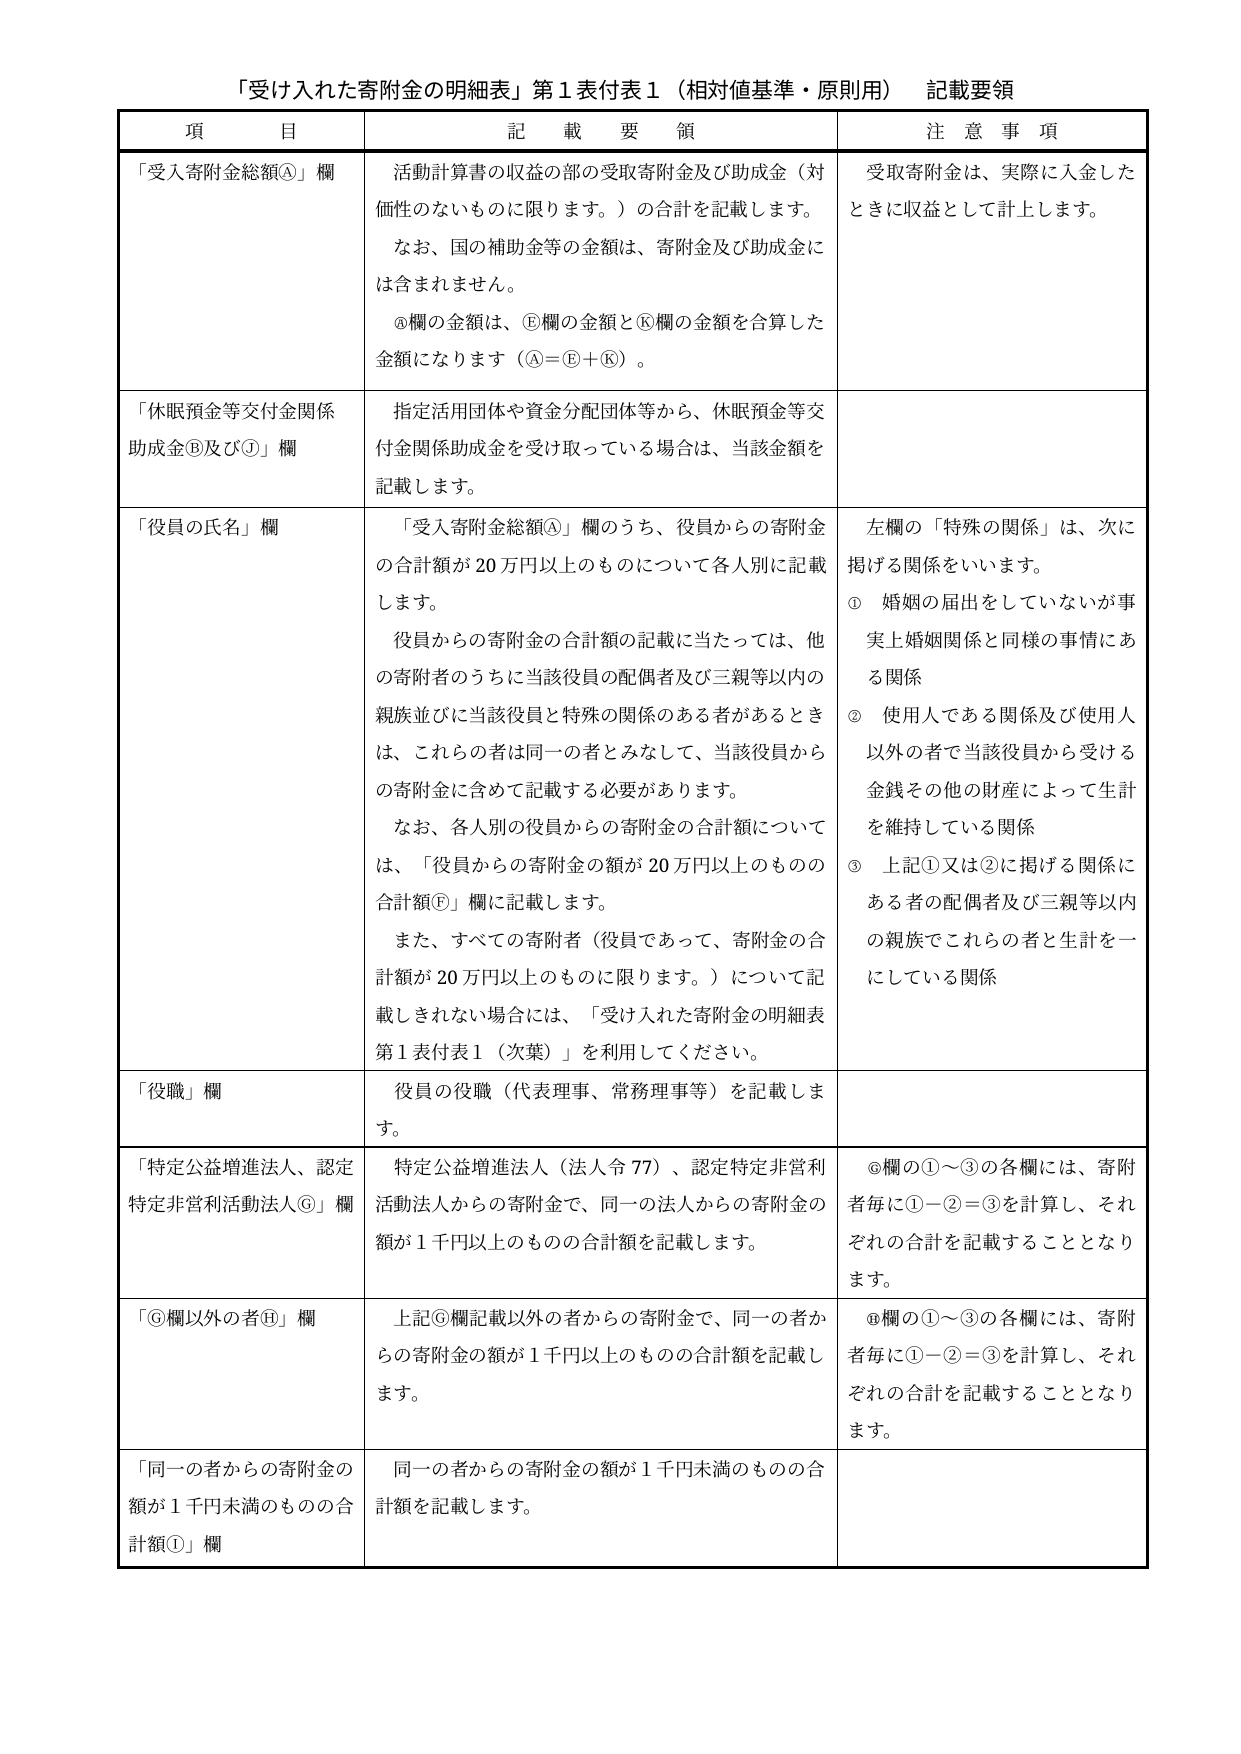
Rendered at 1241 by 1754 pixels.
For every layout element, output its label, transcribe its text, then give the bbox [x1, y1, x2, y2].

table_cell 「Ⓖ欄以外の者Ⓗ」欄 [120, 1299, 364, 1448]
table_cell 左欄の「特殊の関係」は、次に掲げる関係をいいます。 ① 婚姻の届出をしていないが事実上婚姻関係と同様の事情にある関係 ② 使用人である関係及び使用人以外の者で当該役員から受ける金銭その他の財産によって生計を維持している関係 ③ 上記①又は②に掲げる関係にある者の配偶者及び三親等以内の親族でこれらの者と生計を一にしている関係 [838, 508, 1146, 1070]
table_header 記 載 要 領 [365, 112, 837, 149]
table_cell 同一の者からの寄附金の額が１千円未満のものの合計額を記載します。 [365, 1450, 837, 1566]
table_cell 「同一の者からの寄附金の額が１千円未満のものの合計額Ⓘ」欄 [120, 1450, 364, 1566]
table_cell 役員の役職（代表理事、常務理事等）を記載します。 [365, 1071, 837, 1146]
table_cell Ⓗ欄の①～③の各欄には、寄附者毎に①－②＝③を計算し、それぞれの合計を記載することとなります。 [838, 1299, 1146, 1448]
table_cell [838, 391, 1146, 507]
table_cell 活動計算書の収益の部の受取寄附金及び助成金（対価性のないものに限ります。）の合計を記載します。 なお、国の補助金等の金額は、寄附金及び助成金には含まれません。 Ⓐ欄の金額は、Ⓔ欄の金額とⓀ欄の金額を合算した金額になります（Ⓐ＝Ⓔ＋Ⓚ）。 [365, 153, 837, 390]
table_cell 「受入寄附金総額Ⓐ」欄 [120, 153, 364, 390]
table_cell 「休眠預金等交付金関係 助成金Ⓑ及びⒿ」欄 [120, 391, 364, 507]
table_cell 「特定公益増進法人、認定特定非営利活動法人Ⓖ」欄 [120, 1148, 364, 1297]
table_header 注 意 事 項 [838, 112, 1146, 149]
table_cell 「役職」欄 [120, 1071, 364, 1146]
table_cell 「受入寄附金総額Ⓐ」欄のうち、役員からの寄附金の合計額が20万円以上のものについて各人別に記載します。 役員からの寄附金の合計額の記載に当たっては、他の寄附者のうちに当該役員の配偶者及び三親等以内の親族並びに当該役員と特殊の関係のある者があるときは、これらの者は同一の者とみなして、当該役員からの寄附金に含めて記載する必要があります。 なお、各人別の役員からの寄附金の合計額については、「役員からの寄附金の額が20万円以上のものの合計額Ⓕ」欄に記載します。 また、すべての寄附者（役員であって、寄附金の合計額が20万円以上のものに限ります。）について記載しきれない場合には、「受け入れた寄附金の明細表 第１表付表１（次葉）」を利用してください。 [365, 508, 837, 1070]
table_cell Ⓖ欄の①～③の各欄には、寄附者毎に①－②＝③を計算し、それぞれの合計を記載することとなります。 [838, 1148, 1146, 1297]
subtitle 「受け入れた寄附金の明細表」第１表付表１（相対値基準・原則用） 記載要領 [118, 71, 1122, 109]
table_cell 受取寄附金は、実際に入金したときに収益として計上します。 [838, 153, 1146, 390]
table_cell 指定活用団体や資金分配団体等から、休眠預金等交付金関係助成金を受け取っている場合は、当該金額を記載します。 [365, 391, 837, 507]
table_cell 上記Ⓖ欄記載以外の者からの寄附金で、同一の者からの寄附金の額が１千円以上のものの合計額を記載します。 [365, 1299, 837, 1448]
table_cell 特定公益増進法人（法人令77）、認定特定非営利活動法人からの寄附金で、同一の法人からの寄附金の額が１千円以上のものの合計額を記載します。 [365, 1148, 837, 1297]
table_cell 「役員の氏名」欄 [120, 508, 364, 1070]
table_cell [838, 1450, 1146, 1566]
table_cell [838, 1071, 1146, 1146]
table_header 項 目 [120, 112, 364, 149]
